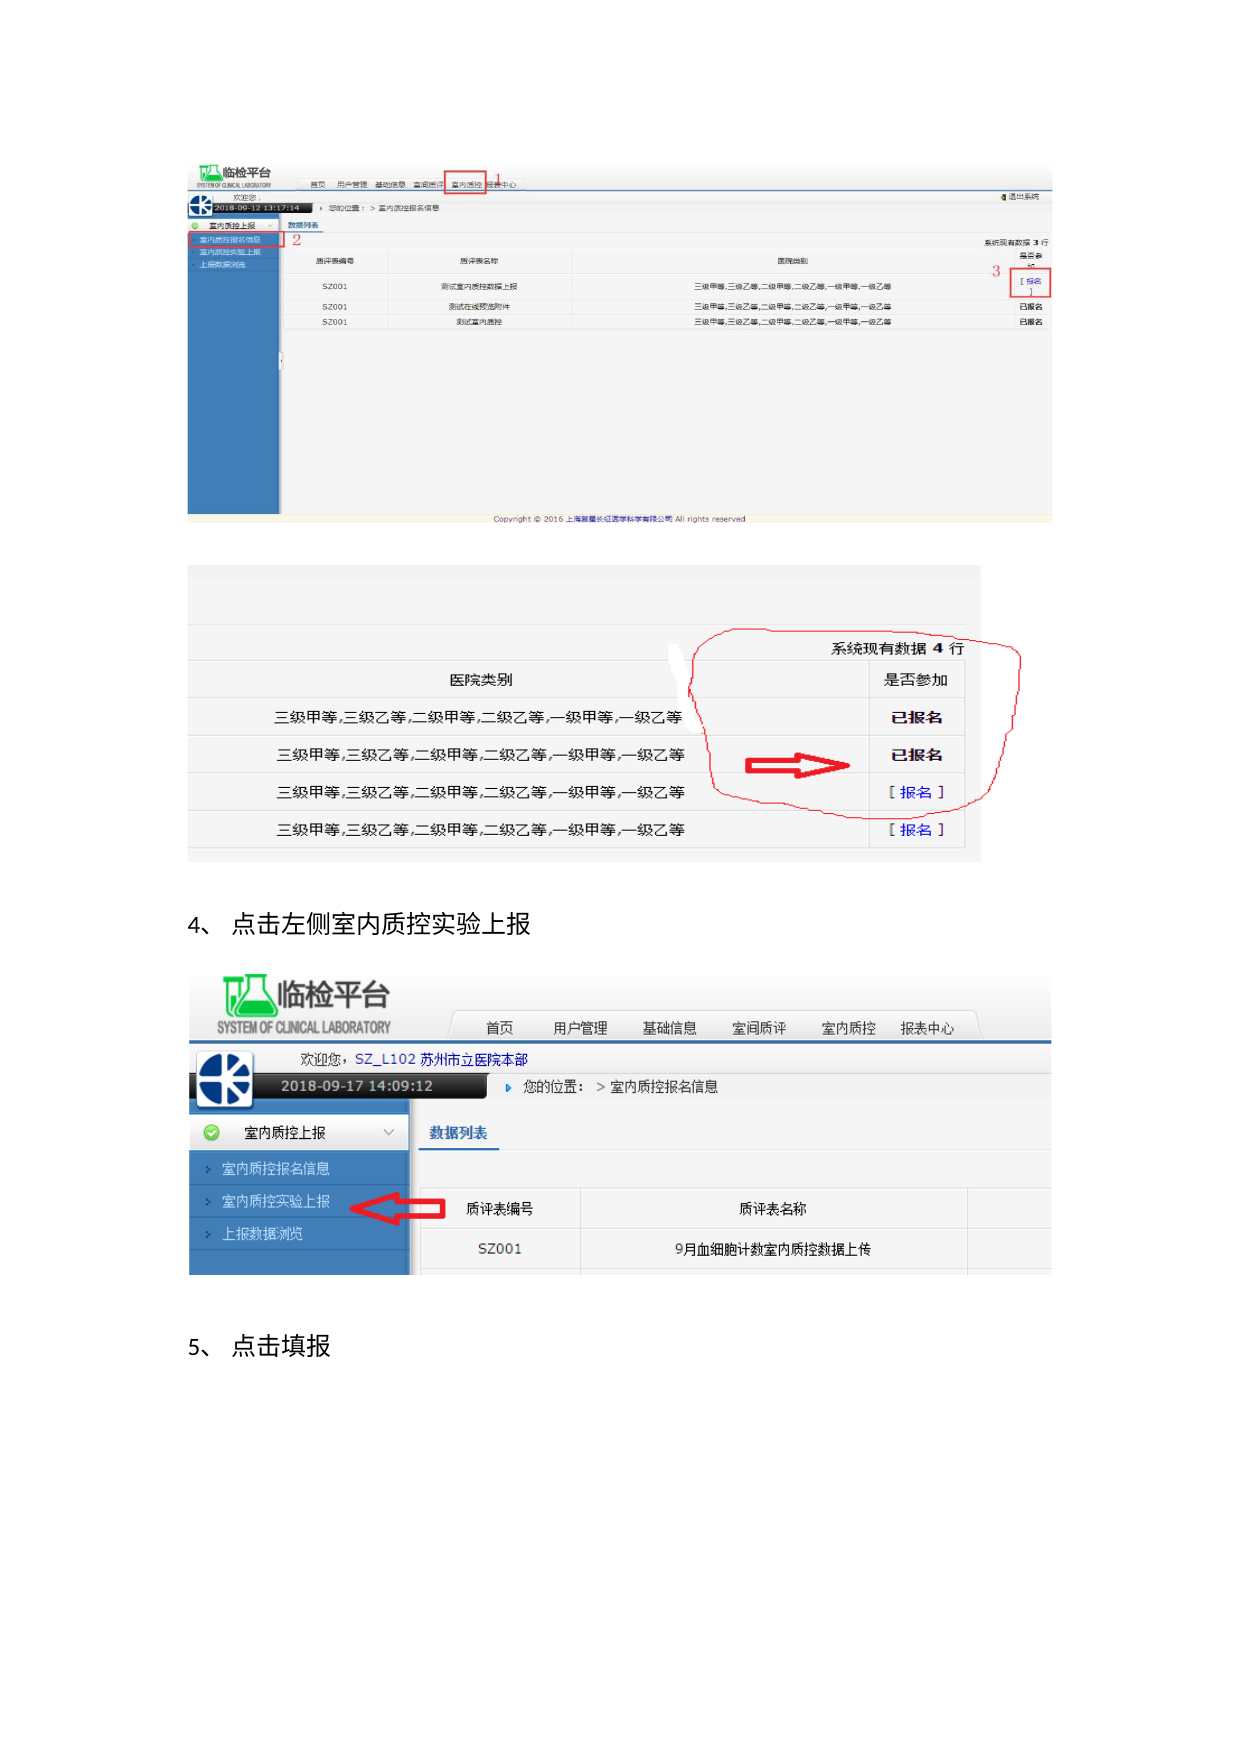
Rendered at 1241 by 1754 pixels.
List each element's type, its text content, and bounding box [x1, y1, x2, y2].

picture [187, 565, 1053, 862]
picture [187, 973, 1052, 1275]
picture [187, 162, 1053, 523]
list 点击左侧室内质控实验上报 [187, 890, 1053, 955]
list 点击填报 [187, 1312, 1053, 1377]
